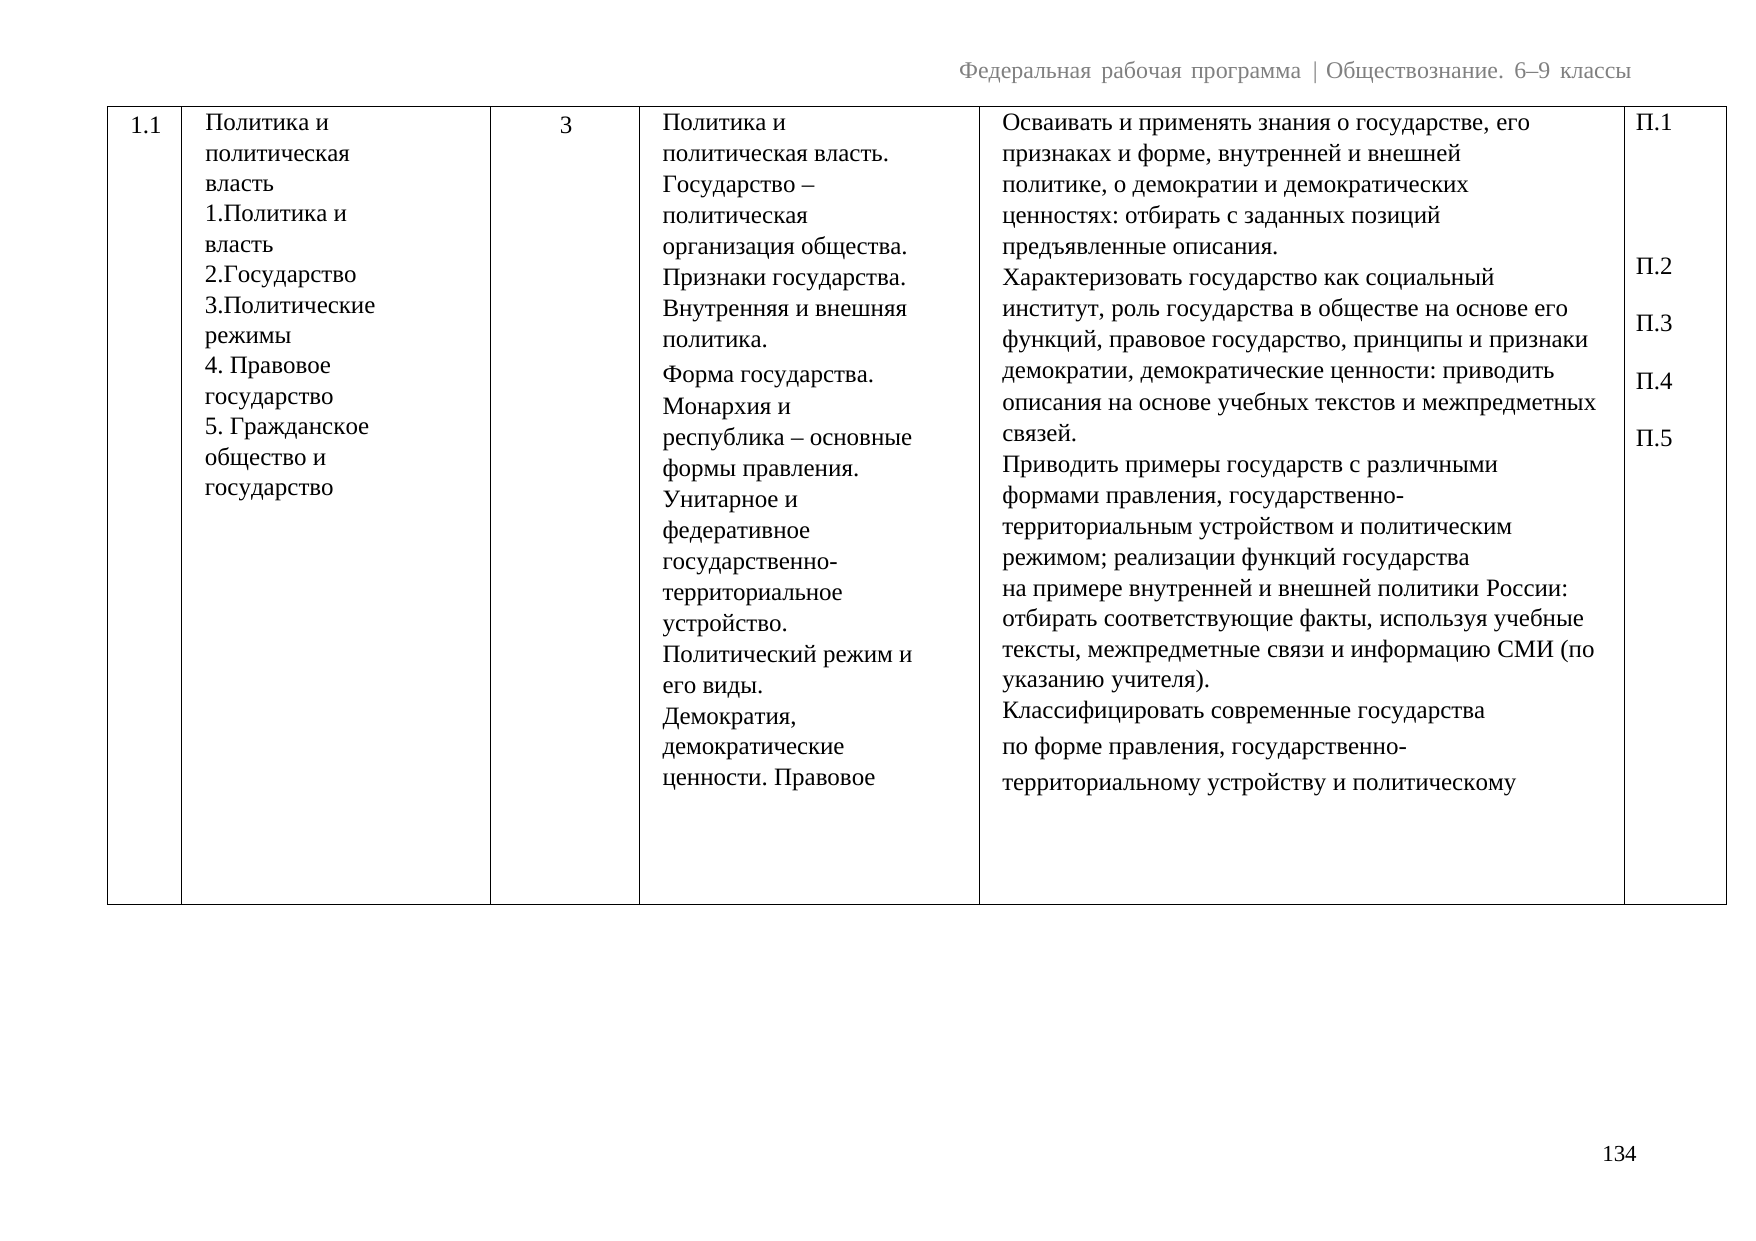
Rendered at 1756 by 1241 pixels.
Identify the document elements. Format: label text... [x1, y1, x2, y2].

table_cell Политика и политическая власть 1.Политика и власть 2.Государство 3.Политические режимы 4. Правовое государство 5. Гражданское общество и государство [182, 107, 490, 904]
table_cell 3 [491, 107, 639, 904]
table_cell Осваивать и применять знания о государстве, его признаках и форме, внутренней и внешней политике, о демократии и демократических ценностях: отбирать с заданных позиций предъявленные описания. Характеризовать государство как социальный институт, роль государства в обществе на основе его функций, правовое государство, принципы и признаки демократии, демократические ценности: приводить описания на основе учебных текстов и межпредметных связей. Приводить примеры государств с различными формами правления, государственно- территориальным устройством и политическим режимом; реализации функций государства на примере внутренней и внешней политики России: отбирать соответствующие факты, используя учебные тексты, межпредметные связи и информацию СМИ (по указанию учителя). Классифицировать современные государства по форме правления, государственно- территориальному устройству и политическому [980, 107, 1624, 904]
table_cell 1.1 [108, 107, 181, 904]
table_cell П.1 П.2 П.3 П.4 П.5 [1625, 107, 1726, 904]
table_cell Политика и политическая власть. Государство ‒ политическая организация общества. Признаки государства. Внутренняя и внешняя политика. Форма государства. Монархия и республика ‒ основные формы правления. Унитарное и федеративное государственно- территориальное устройство. Политический режим и его виды. Демократия, демократические ценности. Правовое [640, 107, 979, 904]
